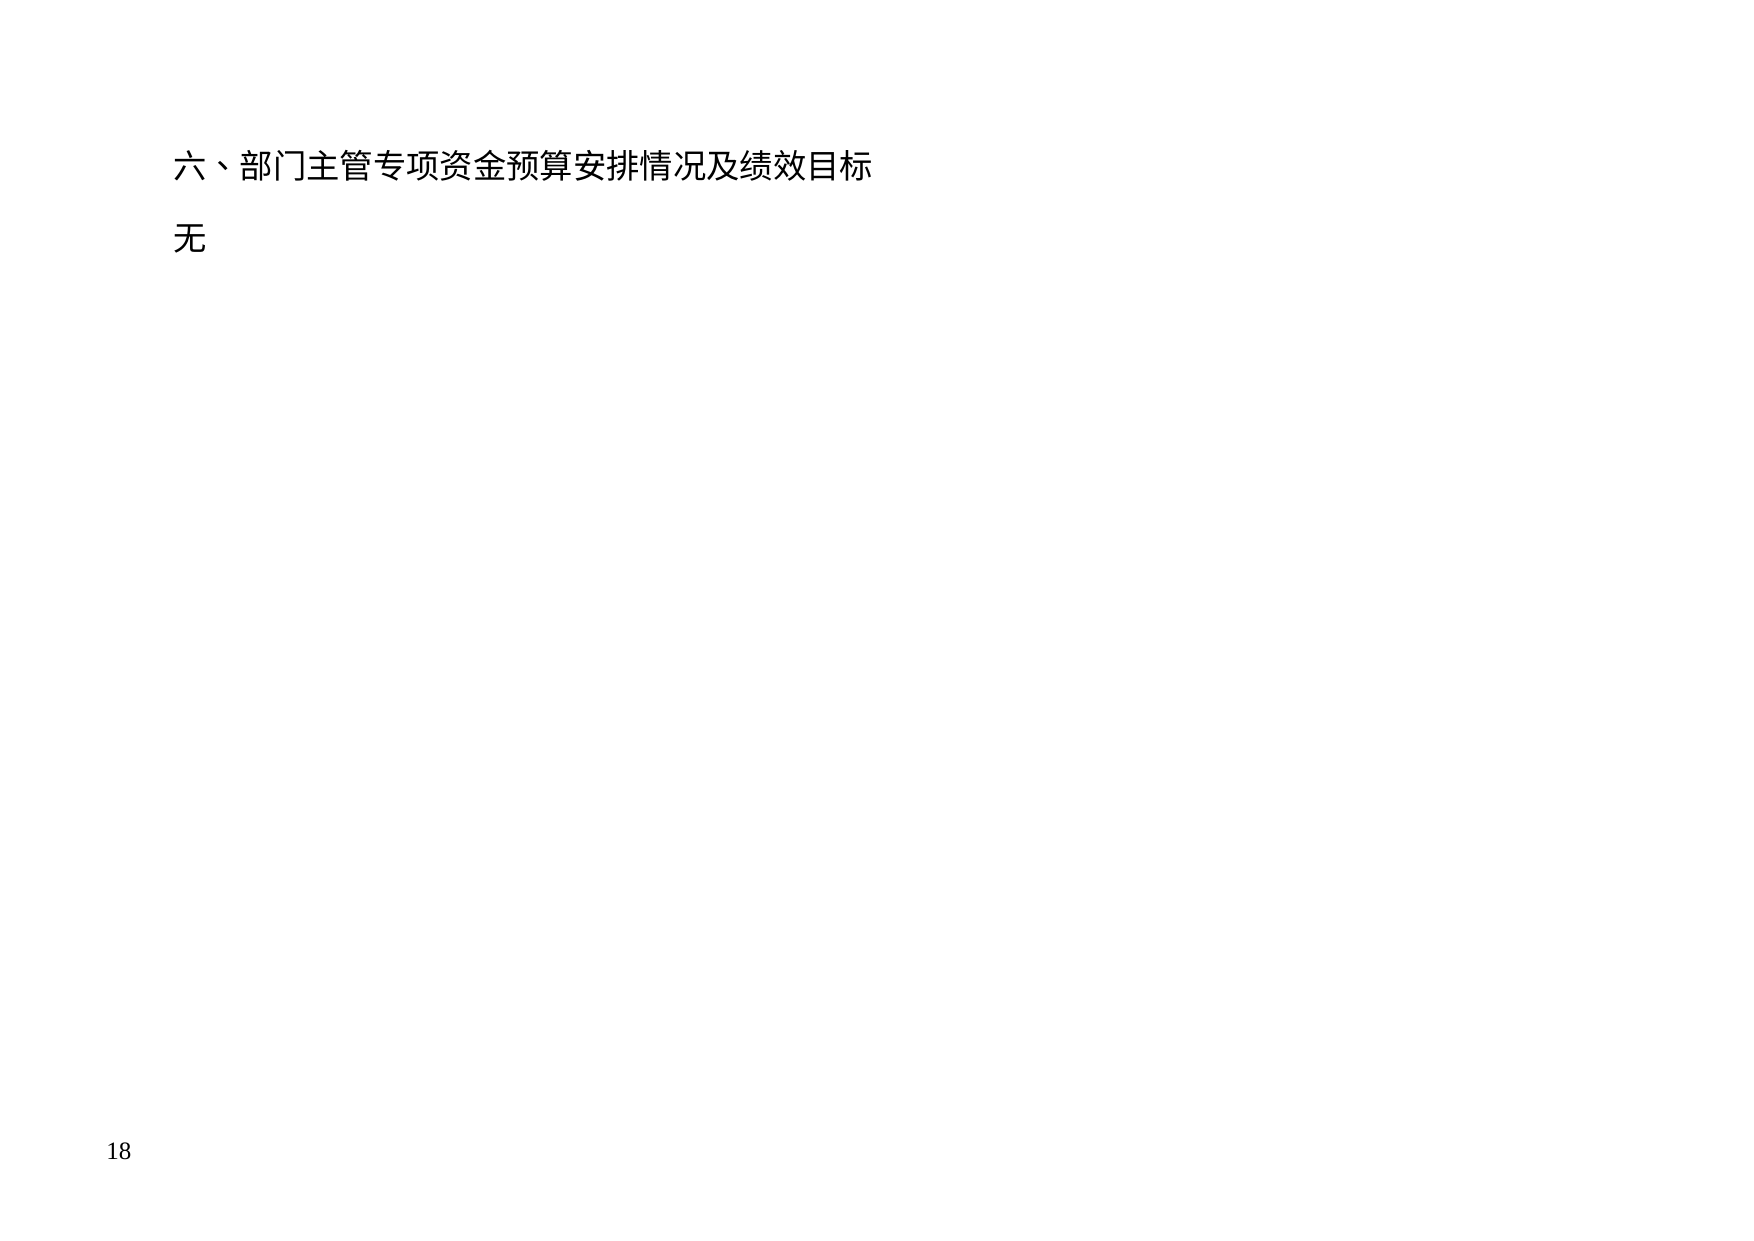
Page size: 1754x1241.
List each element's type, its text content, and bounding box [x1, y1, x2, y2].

text 无 [106, 212, 1648, 260]
text 六、部门主管专项资金预算安排情况及绩效目标 [106, 143, 1648, 188]
